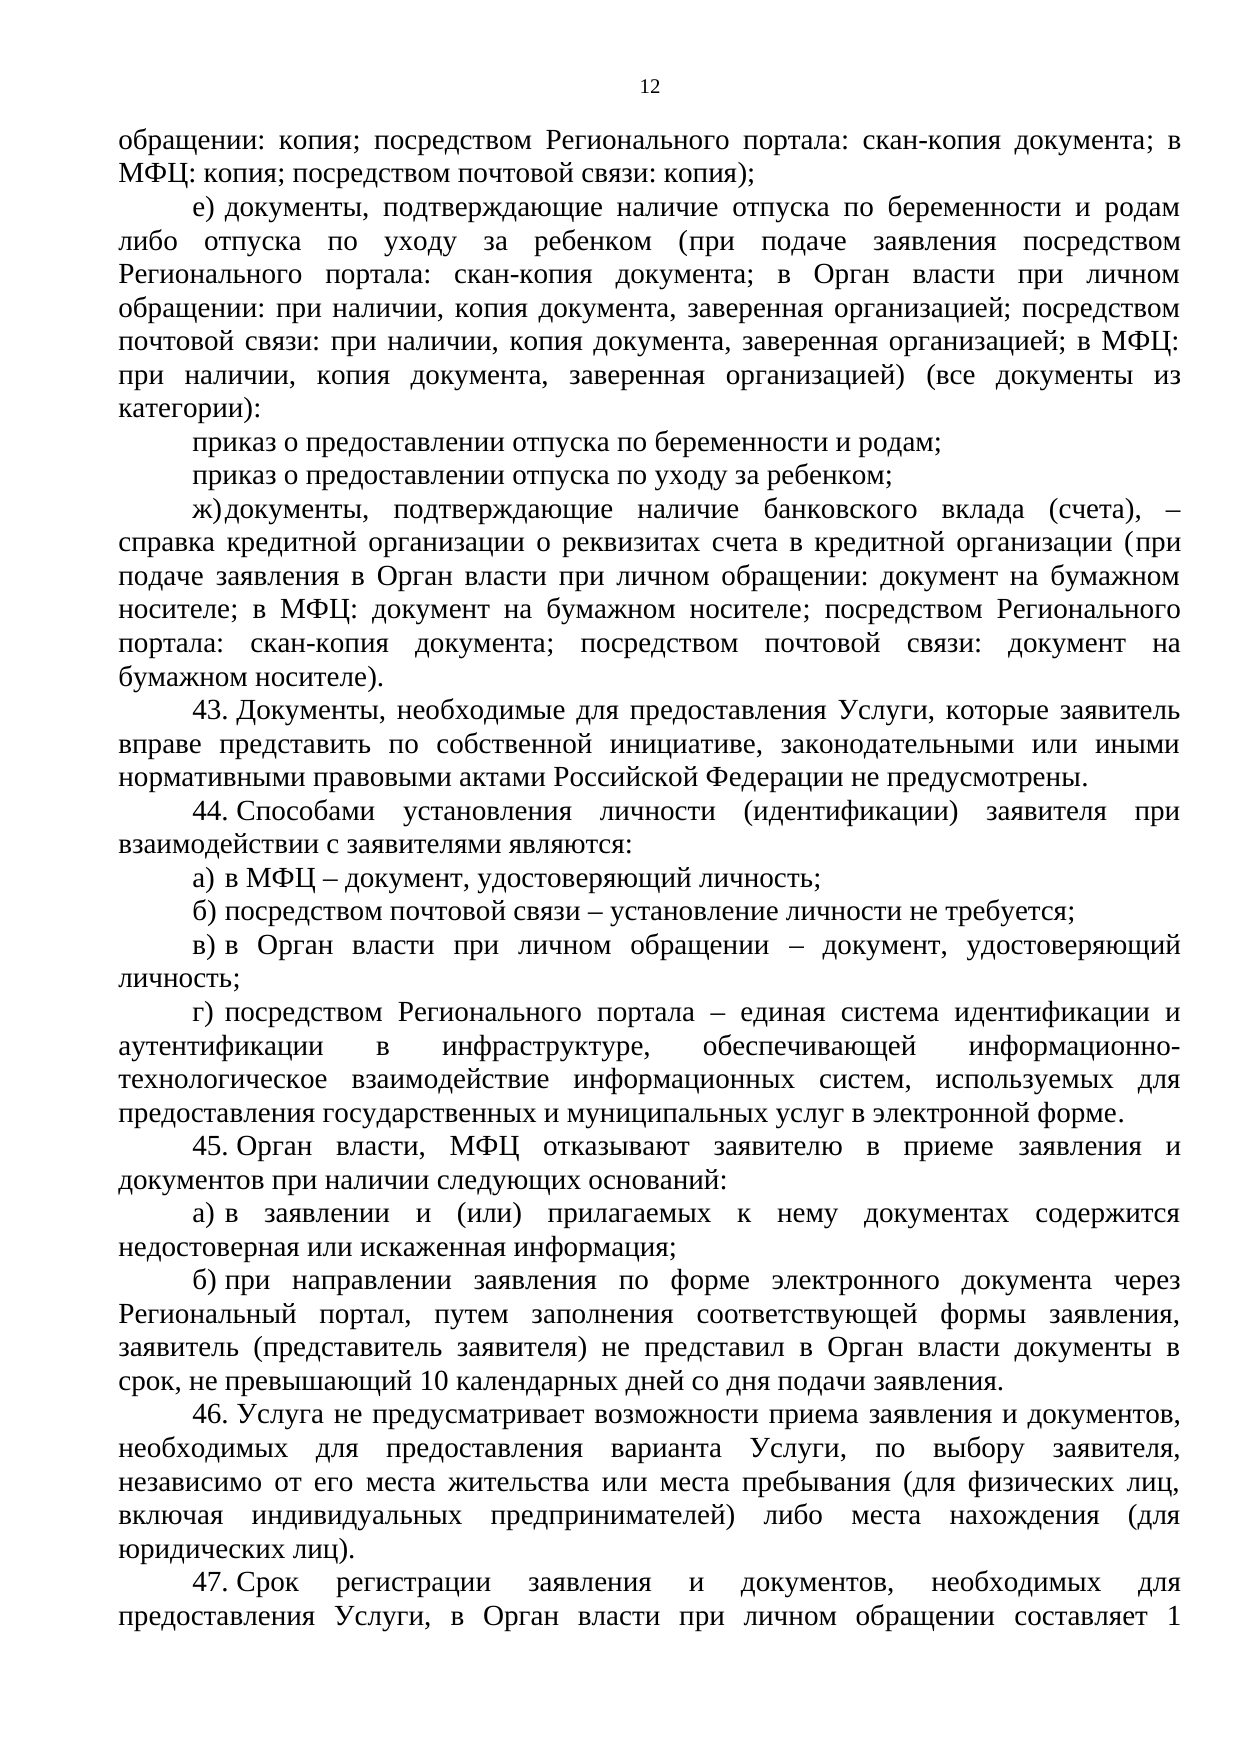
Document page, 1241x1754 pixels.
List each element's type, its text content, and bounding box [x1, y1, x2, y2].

list документы, подтверждающие наличие банковского вклада (счета), – справка кредитной организации о реквизитах счета в кредитной организации (при подаче заявления в Орган власти при личном обращении: документ на бумажном носителе; в МФЦ: документ на бумажном носителе; посредством Регионального портала: скан-копия документа; посредством почтовой связи: документ на бумажном носителе). [118, 491, 1181, 692]
list в заявлении и (или) прилагаемых к нему документах содержится недостоверная или искаженная информация; [118, 1195, 1181, 1262]
list Орган власти, МФЦ отказывают заявителю в приеме заявления и документов при наличии следующих оснований: [118, 1128, 1181, 1195]
list в Орган власти при личном обращении – документ, удостоверяющий личность; [118, 927, 1181, 994]
list при направлении заявления по форме электронного документа через Региональный портал, путем заполнения соответствующей формы заявления, заявитель (представитель заявителя) не представил в Орган власти документы в срок, не превышающий 10 календарных дней со дня подачи заявления. [118, 1262, 1181, 1397]
list Способами установления личности (идентификации) заявителя при взаимодействии с заявителями являются: [118, 793, 1181, 860]
text приказ о предоставлении отпуска по беременности и родам; [118, 424, 1181, 457]
list в МФЦ – документ, удостоверяющий личность; [118, 860, 1181, 893]
list Документы, необходимые для предоставления Услуги, которые заявитель вправе представить по собственной инициативе, законодательными или иными нормативными правовыми актами Российской Федерации не предусмотрены. [118, 692, 1181, 793]
list посредством почтовой связи – установление личности не требуется; [118, 893, 1181, 927]
text приказ о предоставлении отпуска по уходу за ребенком; [118, 457, 1181, 491]
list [118, 1564, 1181, 1631]
list посредством Регионального портала – единая система идентификации и аутентификации в инфраструктуре, обеспечивающей информационно-технологическое взаимодействие информационных систем, используемых для предоставления государственных и муниципальных услуг в электронной форме. [118, 994, 1181, 1128]
list документы, подтверждающие наличие отпуска по беременности и родам либо отпуска по уходу за ребенком (при подаче заявления посредством Регионального портала: скан-копия документа; в Орган власти при личном обращении: при наличии, копия документа, заверенная организацией; посредством почтовой связи: при наличии, копия документа, заверенная организацией; в МФЦ: при наличии, копия документа, заверенная организацией) (все документы из категории): [118, 189, 1181, 424]
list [118, 122, 1181, 189]
list Услуга не предусматривает возможности приема заявления и документов, необходимых для предоставления варианта Услуги, по выбору заявителя, независимо от его места жительства или места пребывания (для физических лиц, включая индивидуальных предпринимателей) либо места нахождения (для юридических лиц). [118, 1397, 1181, 1564]
